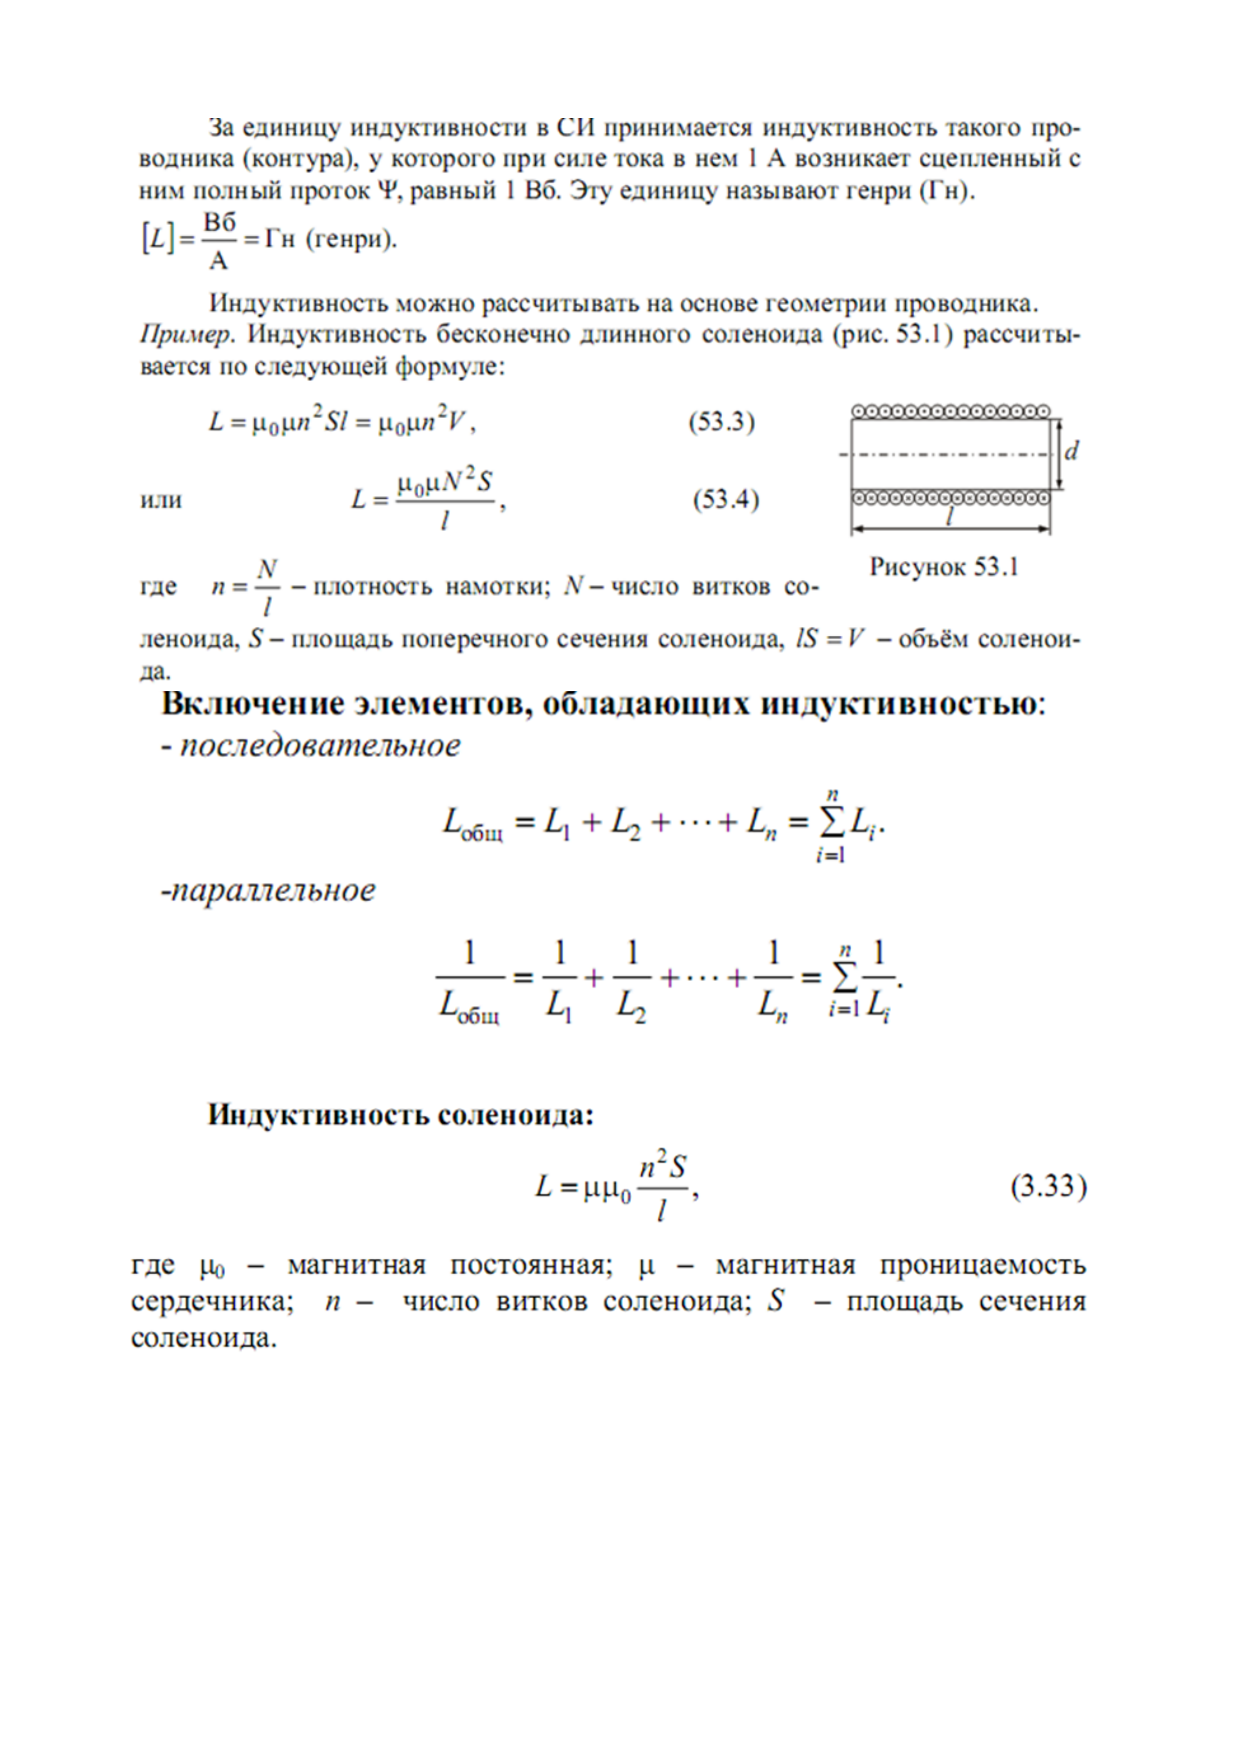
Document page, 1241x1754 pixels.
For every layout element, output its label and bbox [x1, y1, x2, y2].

picture [118, 118, 1097, 1354]
